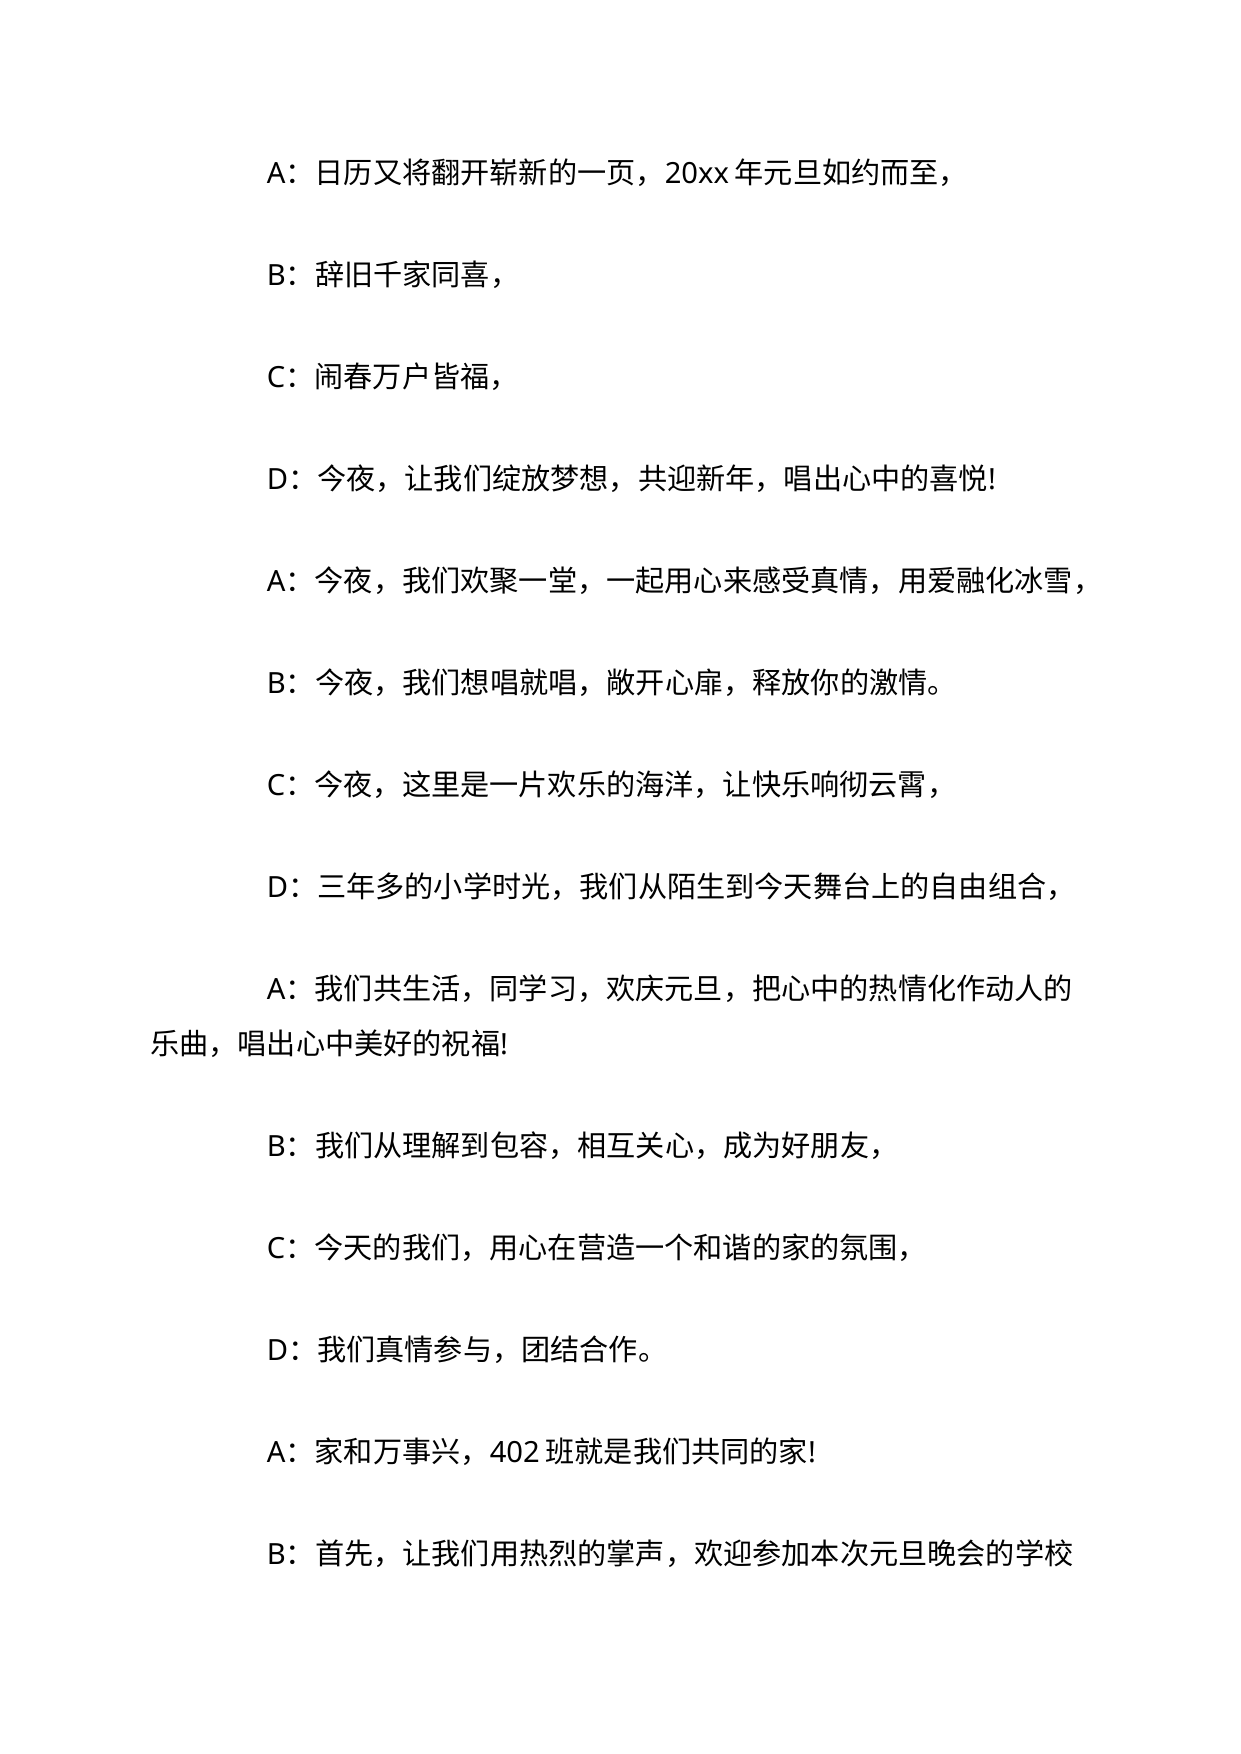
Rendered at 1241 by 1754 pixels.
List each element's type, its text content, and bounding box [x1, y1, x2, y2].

text A：家和万事兴，402班就是我们共同的家! [150, 1429, 1090, 1471]
text A：今夜，我们欢聚一堂，一起用心来感受真情，用爱融化冰雪， [150, 558, 1090, 600]
text D：今夜，让我们绽放梦想，共迎新年，唱出心中的喜悦! [150, 456, 1090, 498]
text B：辞旧千家同喜， [150, 252, 1090, 294]
text D：我们真情参与，团结合作。 [150, 1327, 1090, 1369]
text A：日历又将翻开崭新的一页，20xx年元旦如约而至， [150, 150, 1090, 192]
text C：今夜，这里是一片欢乐的海洋，让快乐响彻云霄， [150, 762, 1090, 804]
text C：今天的我们，用心在营造一个和谐的家的氛围， [150, 1225, 1090, 1267]
text A：我们共生活，同学习，欢庆元旦，把心中的热情化作动人的乐曲，唱出心中美好的祝福! [150, 966, 1090, 1063]
text C：闹春万户皆福， [150, 354, 1090, 396]
text B：今夜，我们想唱就唱，敞开心扉，释放你的激情。 [150, 660, 1090, 702]
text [150, 1531, 1090, 1573]
text D：三年多的小学时光，我们从陌生到今天舞台上的自由组合， [150, 864, 1090, 906]
text B：我们从理解到包容，相互关心，成为好朋友， [150, 1123, 1090, 1165]
